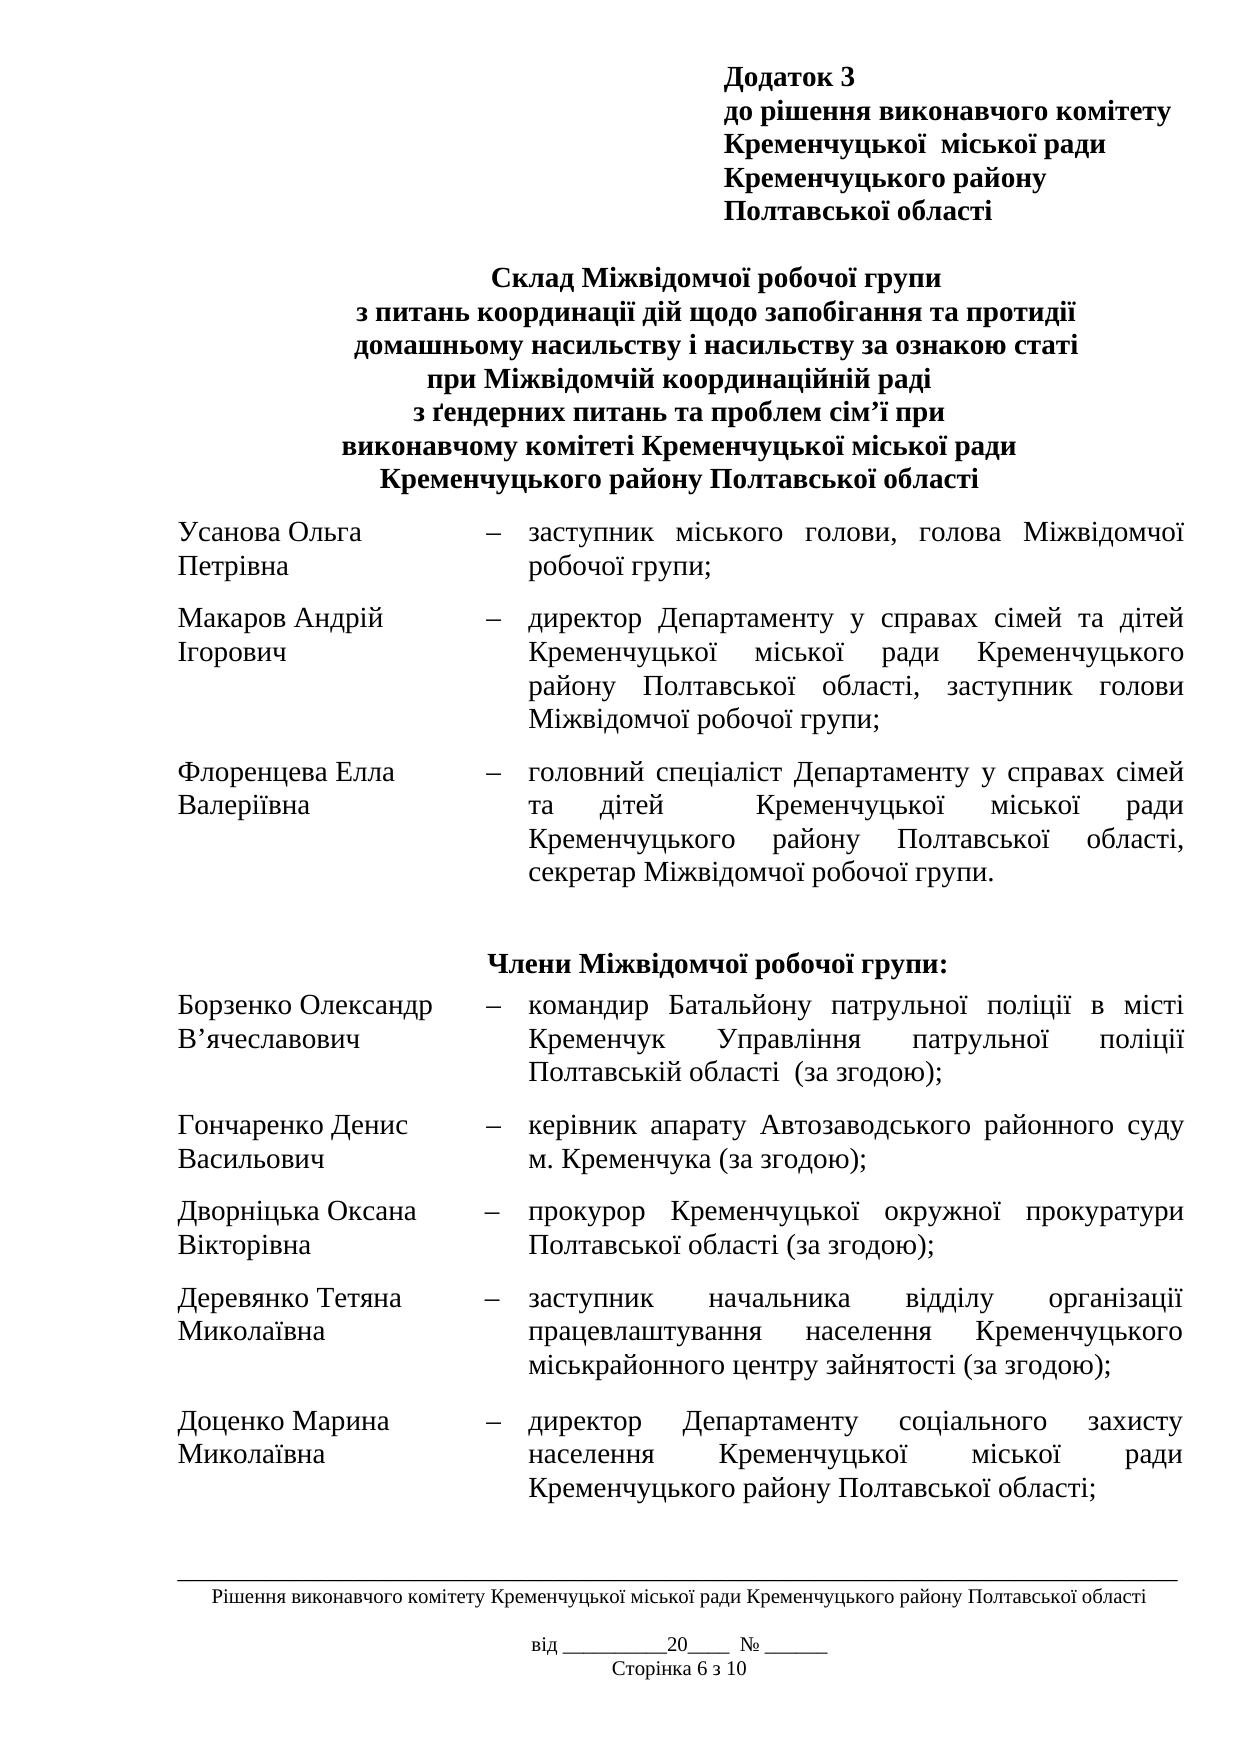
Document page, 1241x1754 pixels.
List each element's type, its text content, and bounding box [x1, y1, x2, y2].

table_cell головний спеціаліст Департаменту у справах сімей та дітей Кременчуцької міської ради Кременчуцького району Полтавської області, секретар Міжвідомчої робочої групи. [517, 754, 1196, 947]
table_cell – [470, 601, 517, 754]
table_cell – [470, 988, 517, 1107]
table_cell – [470, 754, 517, 947]
table_cell Макаров Андрій Ігорович [166, 601, 470, 754]
text Склад Міжвідомчої робочої групи [177, 260, 1181, 294]
text з питань координації дій щодо запобігання та протидії [177, 294, 1181, 327]
table_cell керівник апарату Автозаводського районного суду м. Кременчука (за згодою); [517, 1107, 1196, 1193]
text з ґендерних питань та проблем сім’ї при [177, 394, 1181, 428]
text при Міжвідомчій координаційній раді [177, 361, 1181, 394]
table_cell – [470, 1107, 517, 1193]
table_cell Члени Міжвідомчої робочої групи: [166, 947, 1196, 987]
table_cell заступник начальника відділу організації працевлаштування населення Кременчуцького міськрайонного центру зайнятості (за згодою); [517, 1280, 1196, 1403]
table_cell Борзенко Олександр В’ячеславович [166, 988, 470, 1107]
text Полтавської області [723, 193, 1181, 227]
table_cell Флоренцева Елла Валеріївна [166, 754, 470, 947]
table_cell Деревянко Тетяна Миколаївна [166, 1280, 470, 1403]
text виконавчому комітеті Кременчуцької міської ради [177, 428, 1181, 462]
table_header заступник міського голови, голова Міжвідомчої робочої групи; [517, 514, 1196, 601]
text Кременчуцького району Полтавської області [177, 462, 1181, 495]
table_cell Гончаренко Денис Васильович [166, 1107, 470, 1193]
text домашньому насильству і насильству за ознакою статі [177, 327, 1181, 361]
table_cell – [470, 1280, 517, 1403]
table_header – [470, 514, 517, 601]
table_header Усанова Ольга Петрівна [166, 514, 470, 601]
text до рішення виконавчого комітету Кременчуцької міської ради Кременчуцького району [723, 93, 1181, 193]
table_cell директор Департаменту соціального захисту населення Кременчуцької міської ради Кременчуцького району Полтавської області; [517, 1403, 1196, 1524]
text Додаток 3 [723, 59, 1181, 93]
table_cell – [470, 1403, 517, 1524]
table_cell – [470, 1194, 517, 1280]
table_cell прокурор Кременчуцької окружної прокуратури Полтавської області (за згодою); [517, 1194, 1196, 1280]
table_cell директор Департаменту у справах сімей та дітей Кременчуцької міської ради Кременчуцького району Полтавської області, заступник голови Міжвідомчої робочої групи; [517, 601, 1196, 754]
table_cell Доценко Марина Миколаївна [166, 1403, 470, 1524]
table_cell командир Батальйону патрульної поліції в місті Кременчук Управління патрульної поліції Полтавській області (за згодою); [517, 988, 1196, 1107]
table_cell Дворніцька Оксана Вікторівна [166, 1194, 470, 1280]
